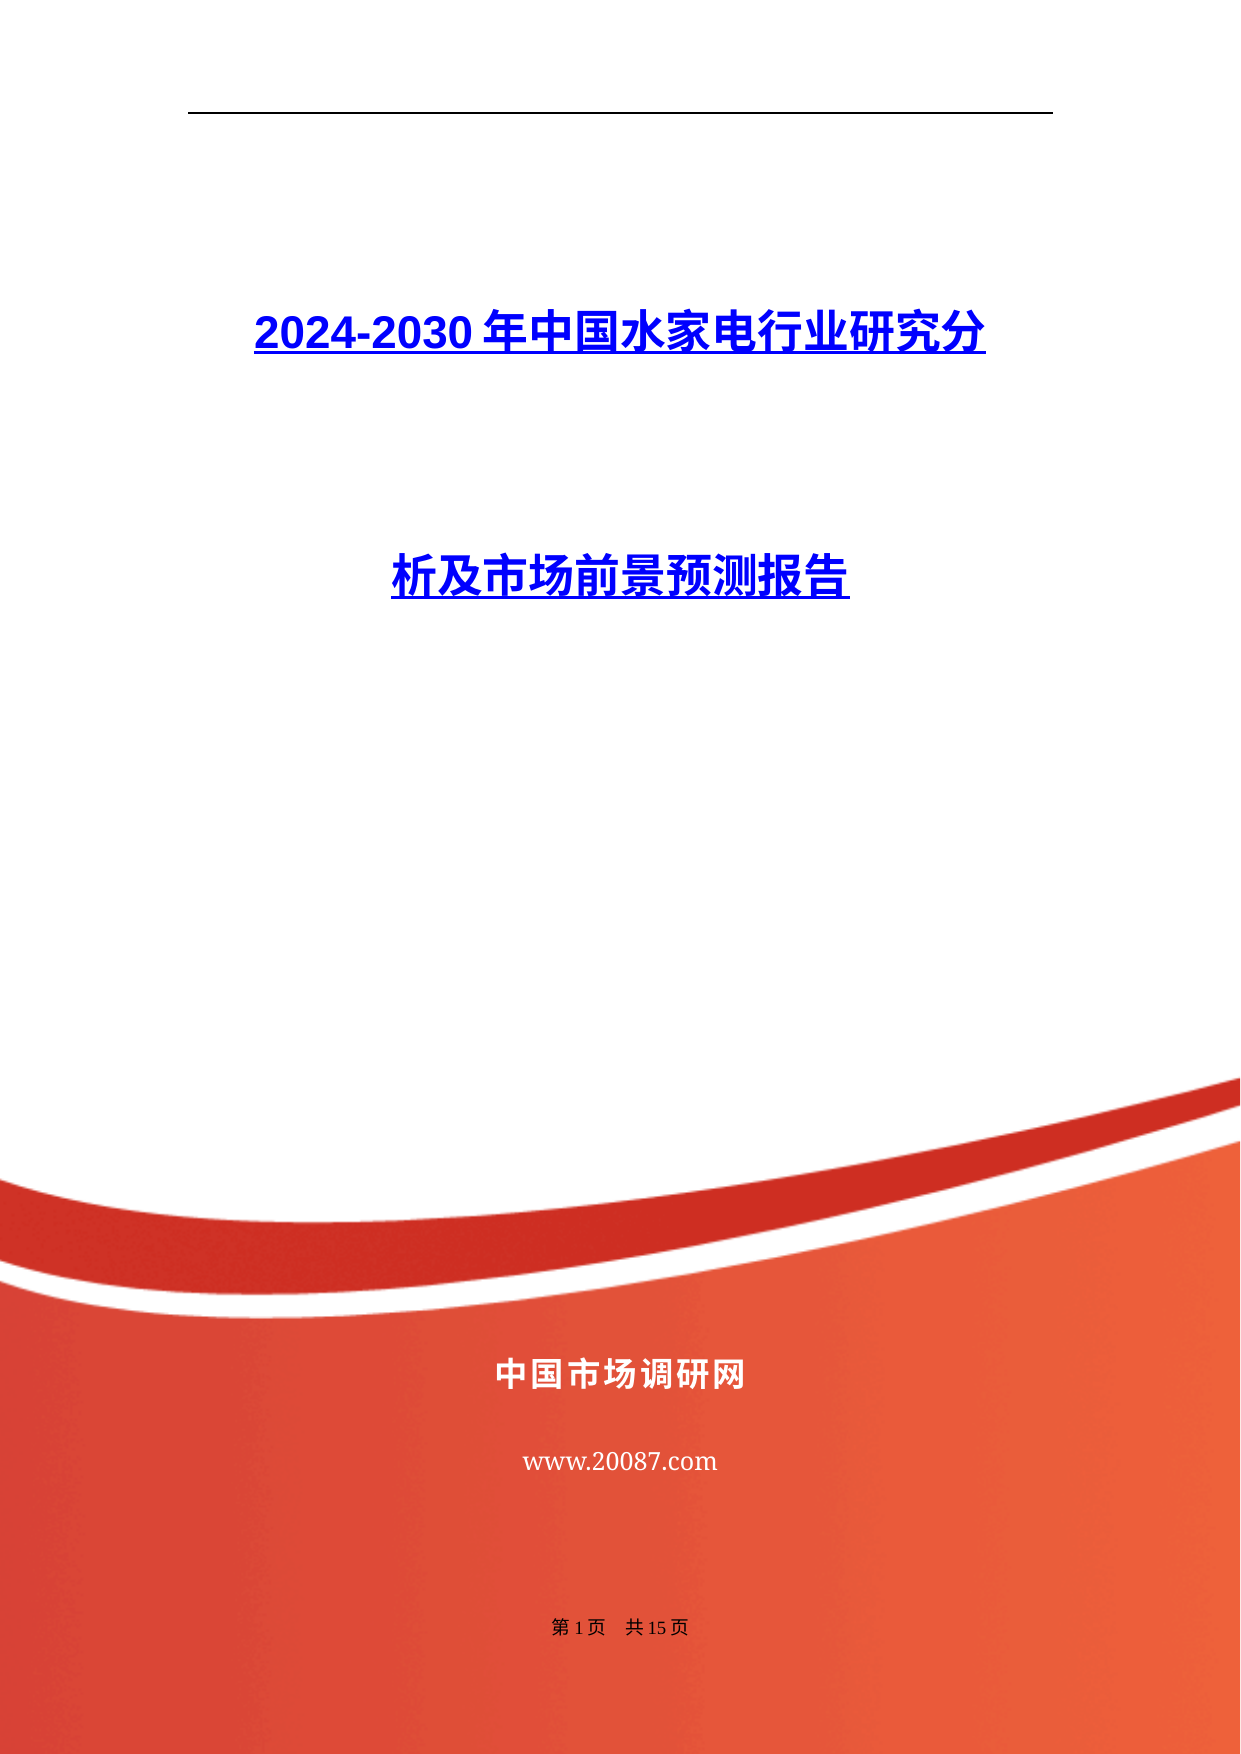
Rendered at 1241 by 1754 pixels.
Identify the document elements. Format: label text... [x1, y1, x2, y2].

text www.20087.com [187, 1428, 1053, 1493]
table_header 2024-2030年中国水家电行业研究分析及市场前景预测报告 [188, 207, 1053, 773]
picture [0, 1006, 1241, 1754]
subtitle 中国市场调研网 [187, 1339, 1053, 1404]
